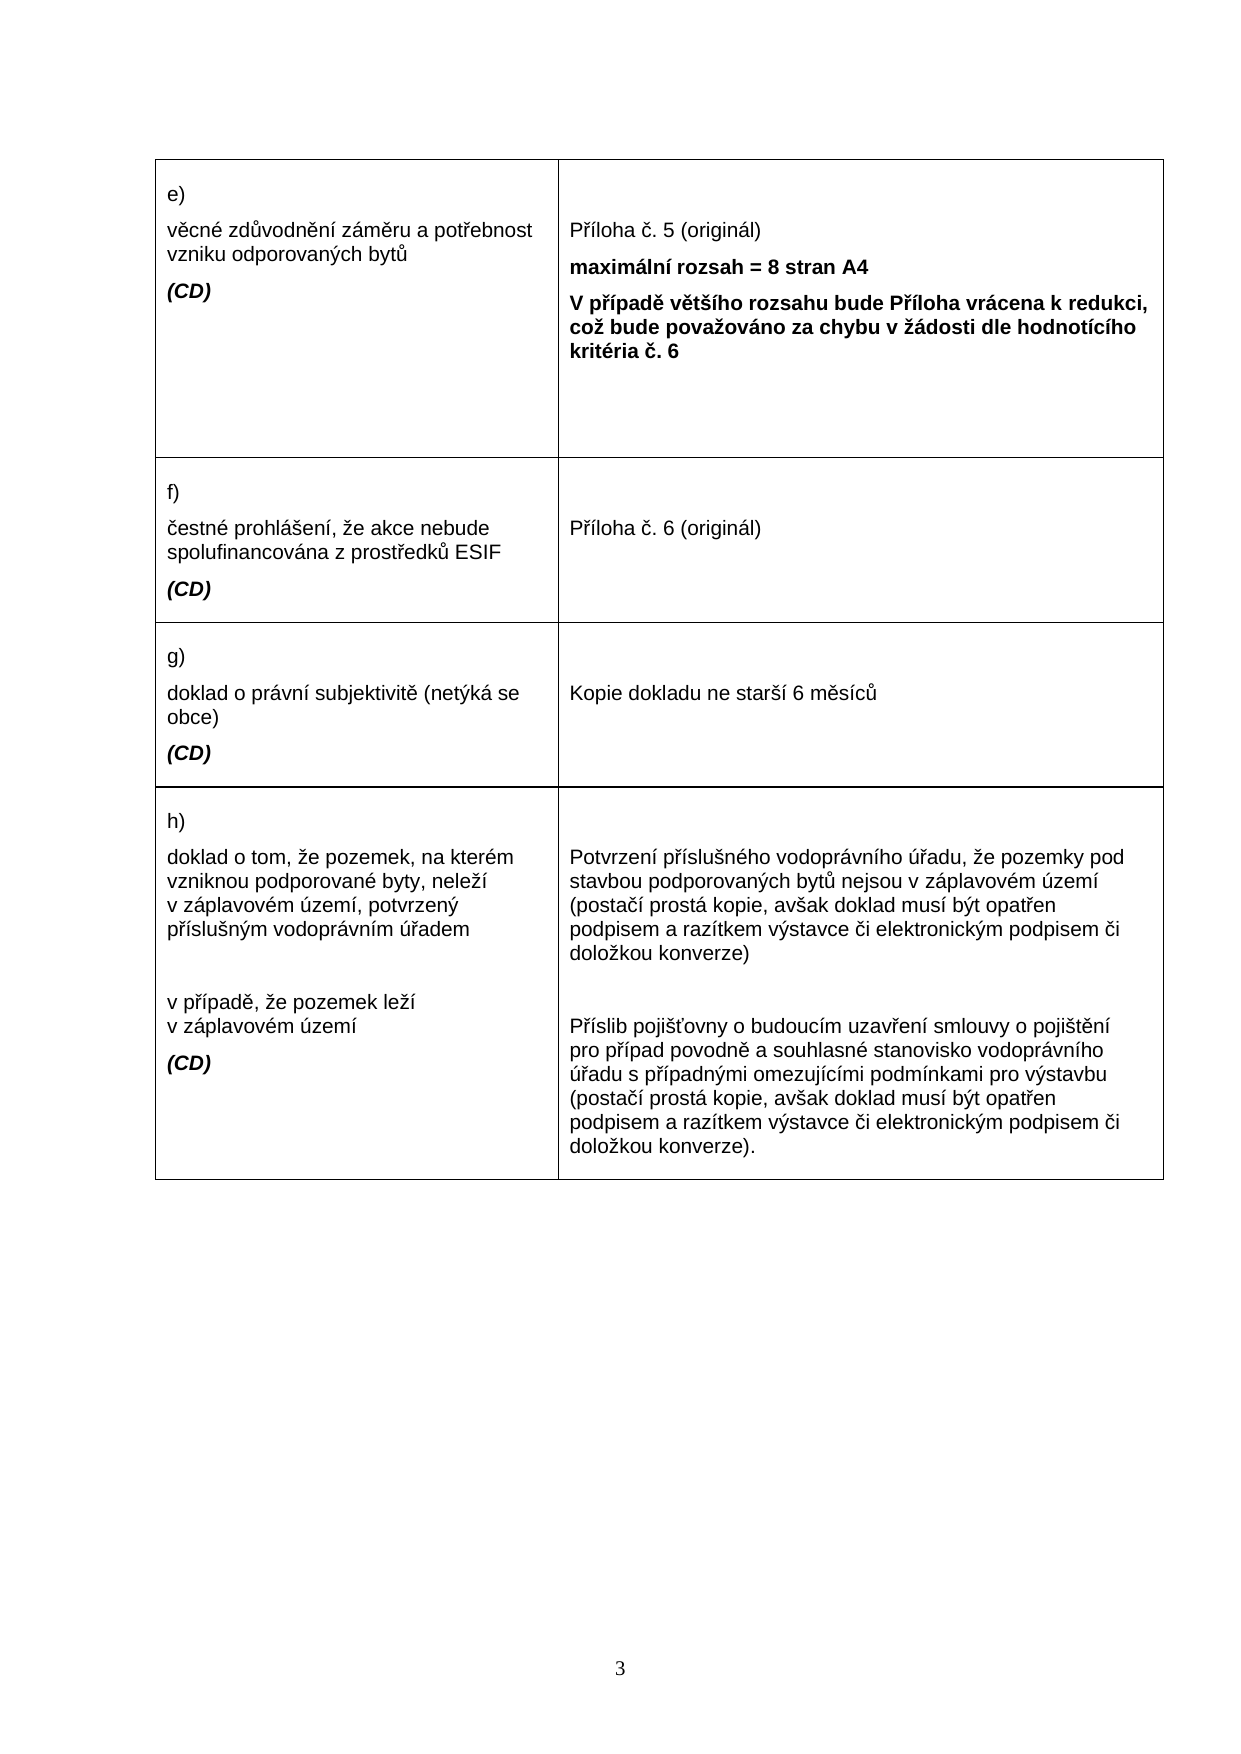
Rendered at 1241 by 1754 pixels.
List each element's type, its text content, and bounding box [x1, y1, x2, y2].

table_cell Příloha č. 5 (originál) maximální rozsah = 8 stran A4 V případě většího rozsahu bude Příloha vrácena k redukci, což bude považováno za chybu v žádosti dle hodnotícího kritéria č. 6 [559, 160, 1163, 457]
table_cell Kopie dokladu ne starší 6 měsíců [559, 623, 1163, 786]
table_cell g) doklad o právní subjektivitě (netýká se obce) (CD) [156, 623, 558, 786]
table_cell Potvrzení příslušného vodoprávního úřadu, že pozemky pod stavbou podporovaných bytů nejsou v záplavovém území (postačí prostá kopie, avšak doklad musí být opatřen podpisem a razítkem výstavce či elektronickým podpisem či doložkou konverze) Příslib pojišťovny o budoucím uzavření smlouvy o pojištění pro případ povodně a souhlasné stanovisko vodoprávního úřadu s případnými omezujícími podmínkami pro výstavbu (postačí prostá kopie, avšak doklad musí být opatřen podpisem a razítkem výstavce či elektronickým podpisem či doložkou konverze). [559, 788, 1163, 1179]
table_cell f) čestné prohlášení, že akce nebude spolufinancována z prostředků ESIF (CD) [156, 458, 558, 622]
table_cell e) věcné zdůvodnění záměru a potřebnost vzniku odporovaných bytů (CD) [156, 160, 558, 457]
table_cell Příloha č. 6 (originál) [559, 458, 1163, 622]
table_cell h) doklad o tom, že pozemek, na kterém vzniknou podporované byty, neleží v záplavovém území, potvrzený příslušným vodoprávním úřadem v případě, že pozemek leží v záplavovém území (CD) [156, 788, 558, 1179]
